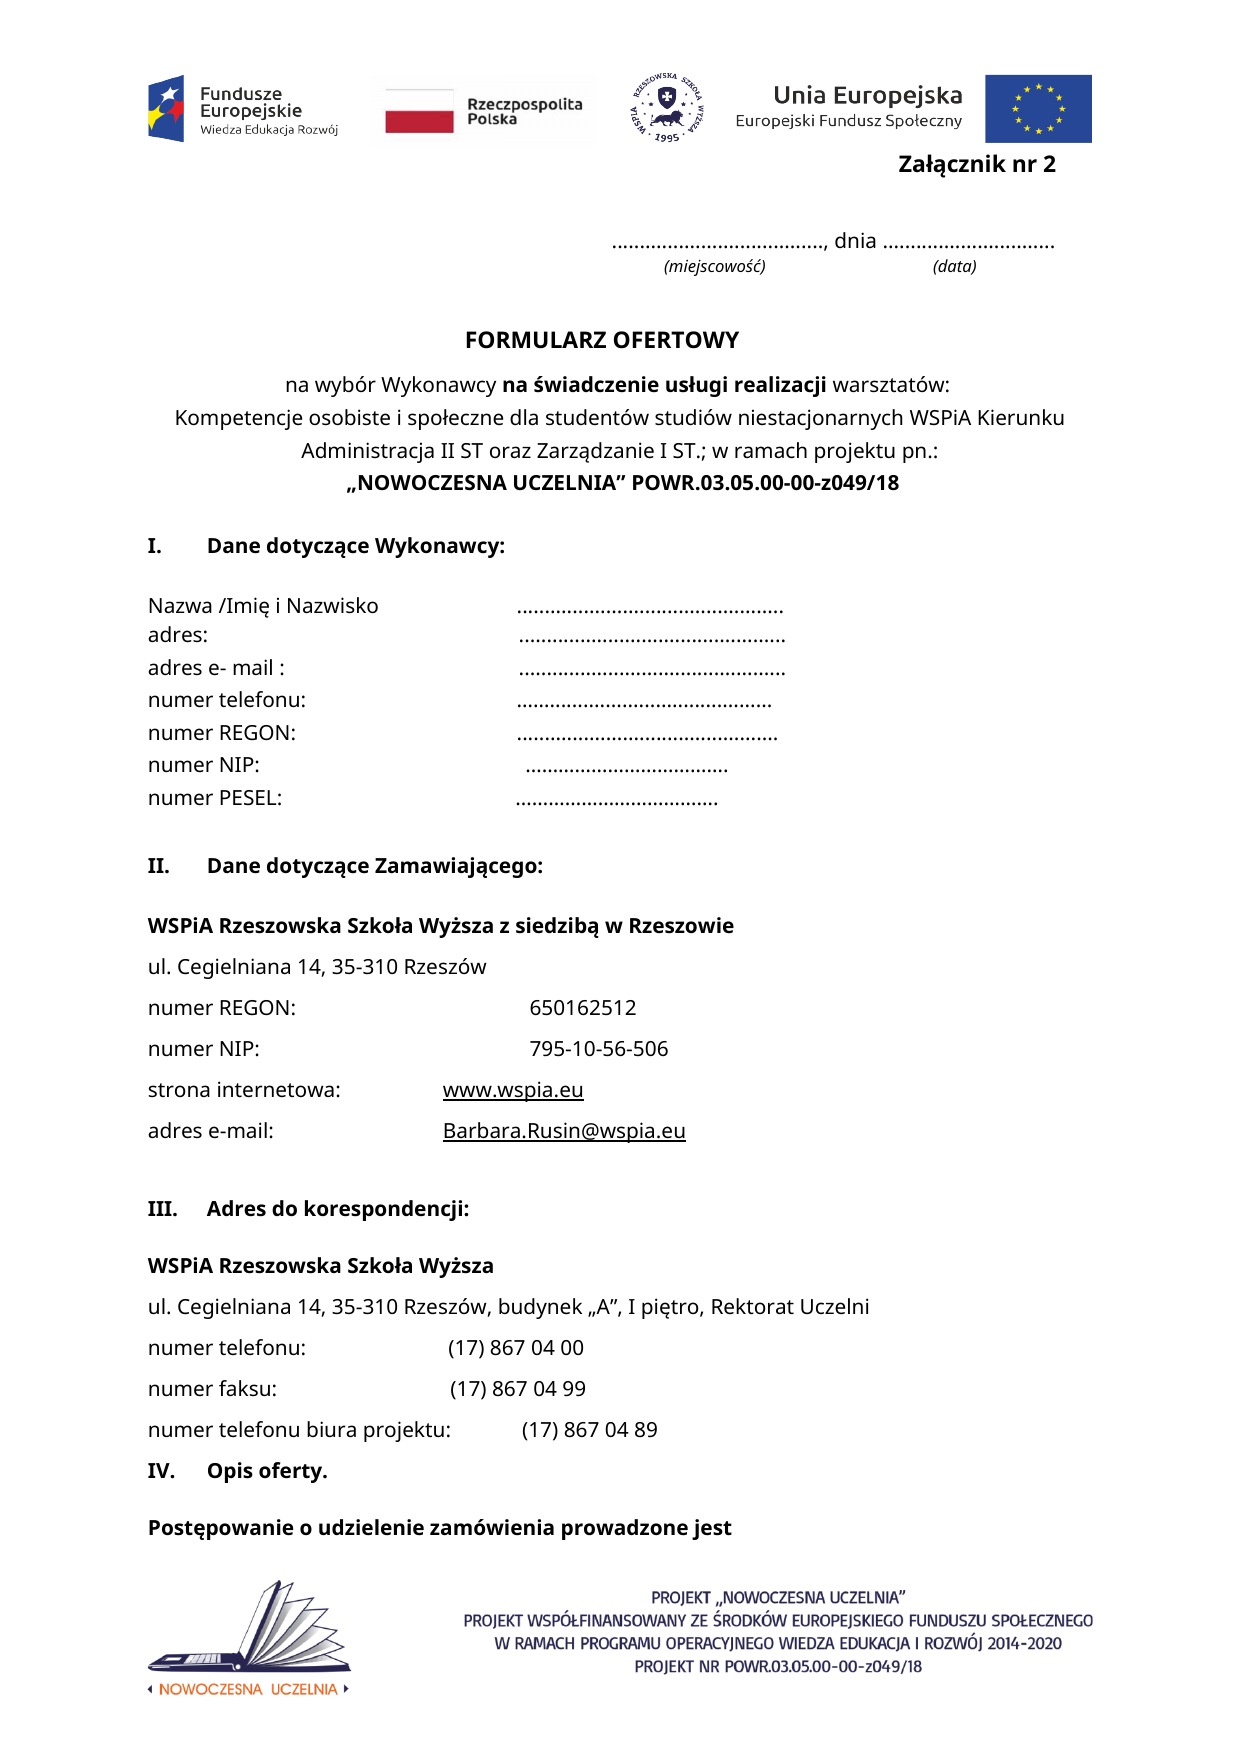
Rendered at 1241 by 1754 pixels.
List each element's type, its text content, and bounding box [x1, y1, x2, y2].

text Nazwa /Imię i Nazwisko ................................................ [148, 592, 1093, 620]
text na wybór Wykonawcy na świadczenie usługi realizacji warsztatów: Kompetencje osobiste i społeczne dla studentów studiów niestacjonarnych WSPiA Kierunku Administracja II ST oraz Zarządzanie I ST.; w ramach projektu pn.: „NOWOCZESNA UCZELNIA” POWR.03.05.00-00-z049/18 [148, 371, 1093, 497]
text numer telefonu: (17) 867 04 00 [148, 1333, 1093, 1362]
text Postępowanie o udzielenie zamówienia prowadzone jest [148, 1513, 1093, 1542]
text numer REGON: 650162512 [148, 993, 1093, 1022]
text FORMULARZ OFERTOWY [148, 324, 1056, 355]
list Opis oferty. [148, 1456, 1093, 1485]
text adres e-mail: Barbara.Rusin@wspia.eu [148, 1116, 1093, 1144]
text WSPiA Rzeszowska Szkoła Wyższa [148, 1252, 1093, 1280]
list Dane dotyczące Wykonawcy: [148, 531, 1093, 559]
picture [148, 73, 1092, 147]
text (miejscowość) (data) [664, 254, 1056, 277]
text numer telefonu: ……........................................ [148, 685, 1093, 714]
text ul. Cegielniana 14, 35-310 Rzeszów, budynek „A”, I piętro, Rektorat Uczelni [148, 1292, 1093, 1321]
text strona internetowa: www.wspia.eu [148, 1075, 1093, 1103]
text numer REGON: ............................................... [148, 718, 1093, 746]
text numer telefonu biura projektu: (17) 867 04 89 [148, 1415, 1093, 1444]
text ul. Cegielniana 14, 35-310 Rzeszów [148, 952, 1093, 981]
text adres: ................................................ [148, 620, 1093, 648]
list Adres do korespondencji: [148, 1194, 1093, 1222]
list Dane dotyczące Zamawiającego: [148, 851, 1093, 879]
text numer faksu: (17) 867 04 99 [148, 1374, 1093, 1403]
text ......................................, dnia ............................... [148, 226, 1056, 254]
text WSPiA Rzeszowska Szkoła Wyższa z siedzibą w Rzeszowie [148, 911, 1093, 940]
picture [147, 1580, 1093, 1695]
text numer NIP: 795-10-56-506 [148, 1034, 1093, 1063]
text numer PESEL: ………………………………. [148, 783, 1093, 812]
text Załącznik nr 2 [148, 148, 1056, 179]
text numer NIP: ………………………………. [148, 751, 1093, 779]
text adres e- mail : ................................................ [148, 653, 1093, 681]
